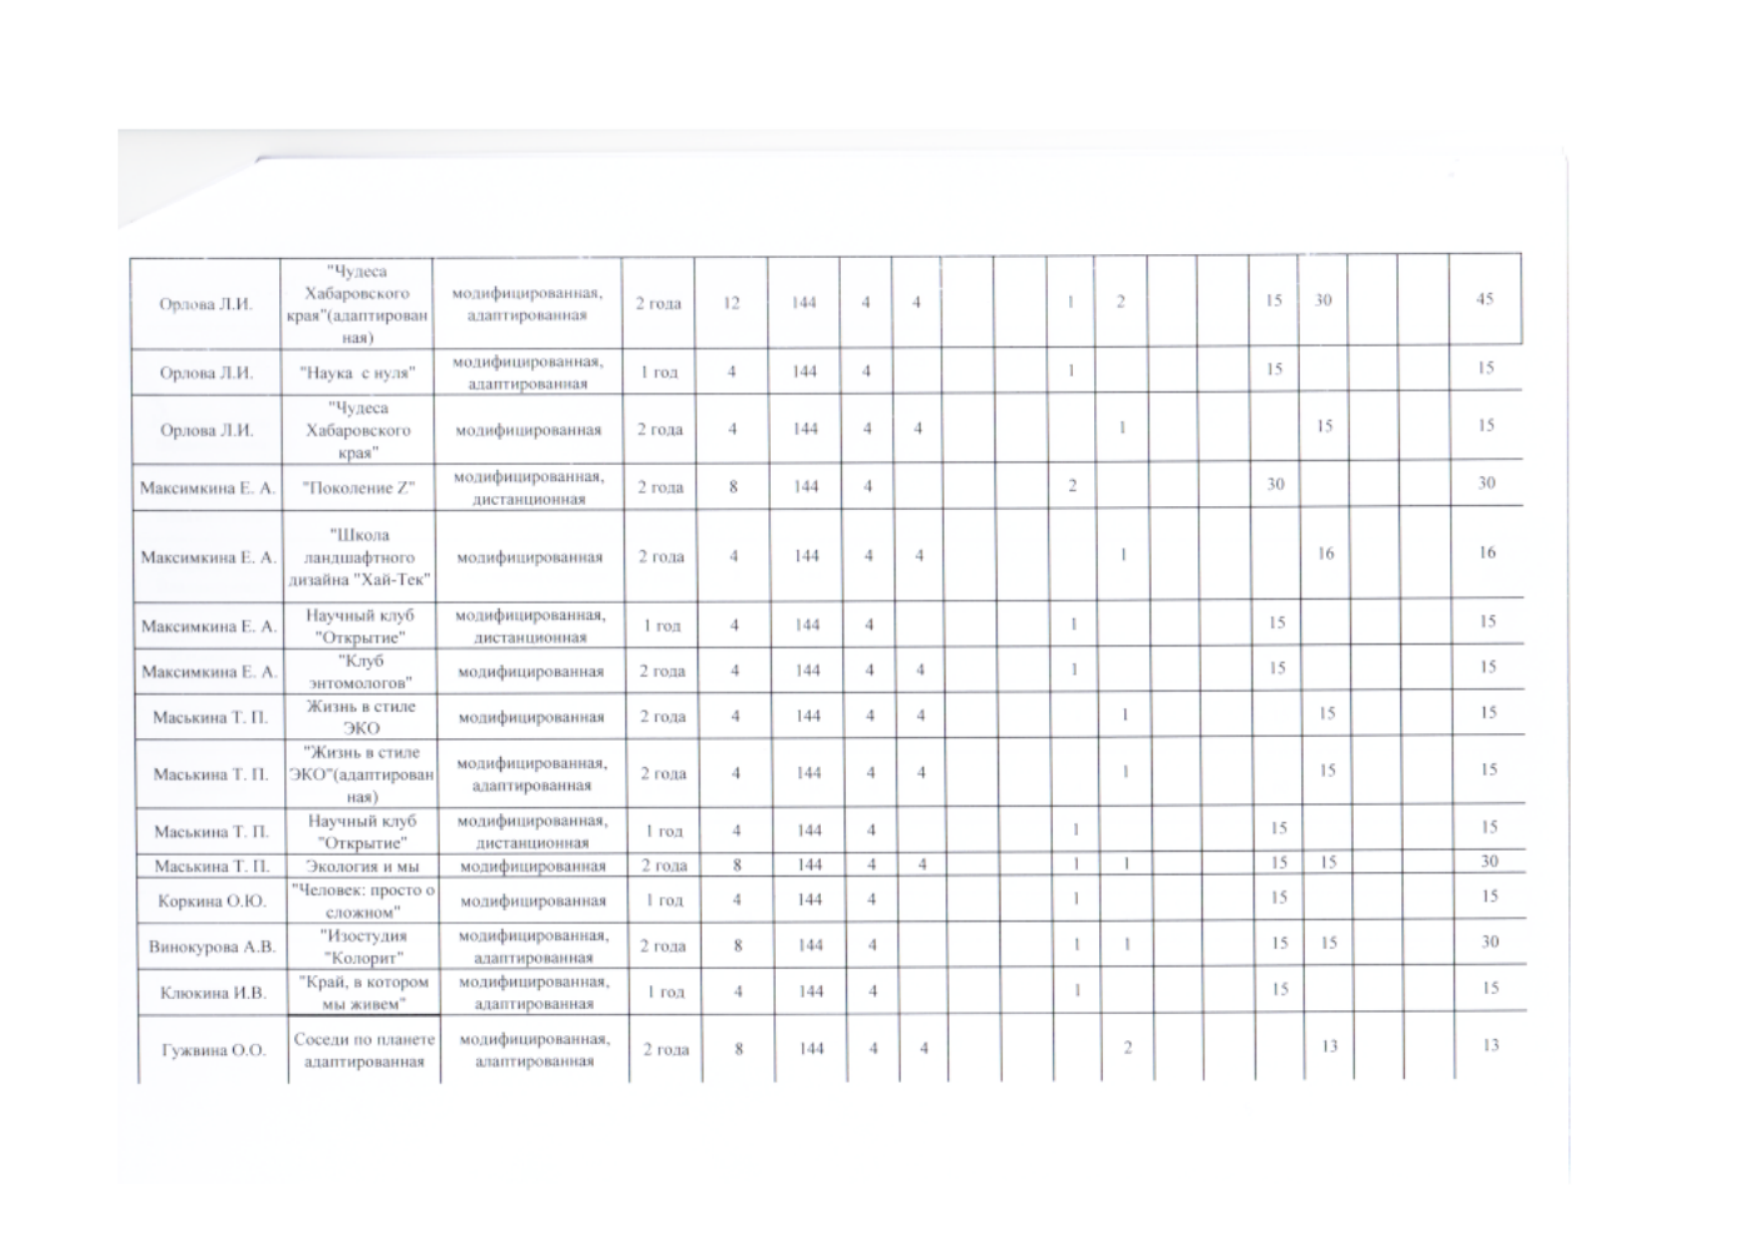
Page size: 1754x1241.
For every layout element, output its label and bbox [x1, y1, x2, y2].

picture [119, 124, 1581, 1185]
